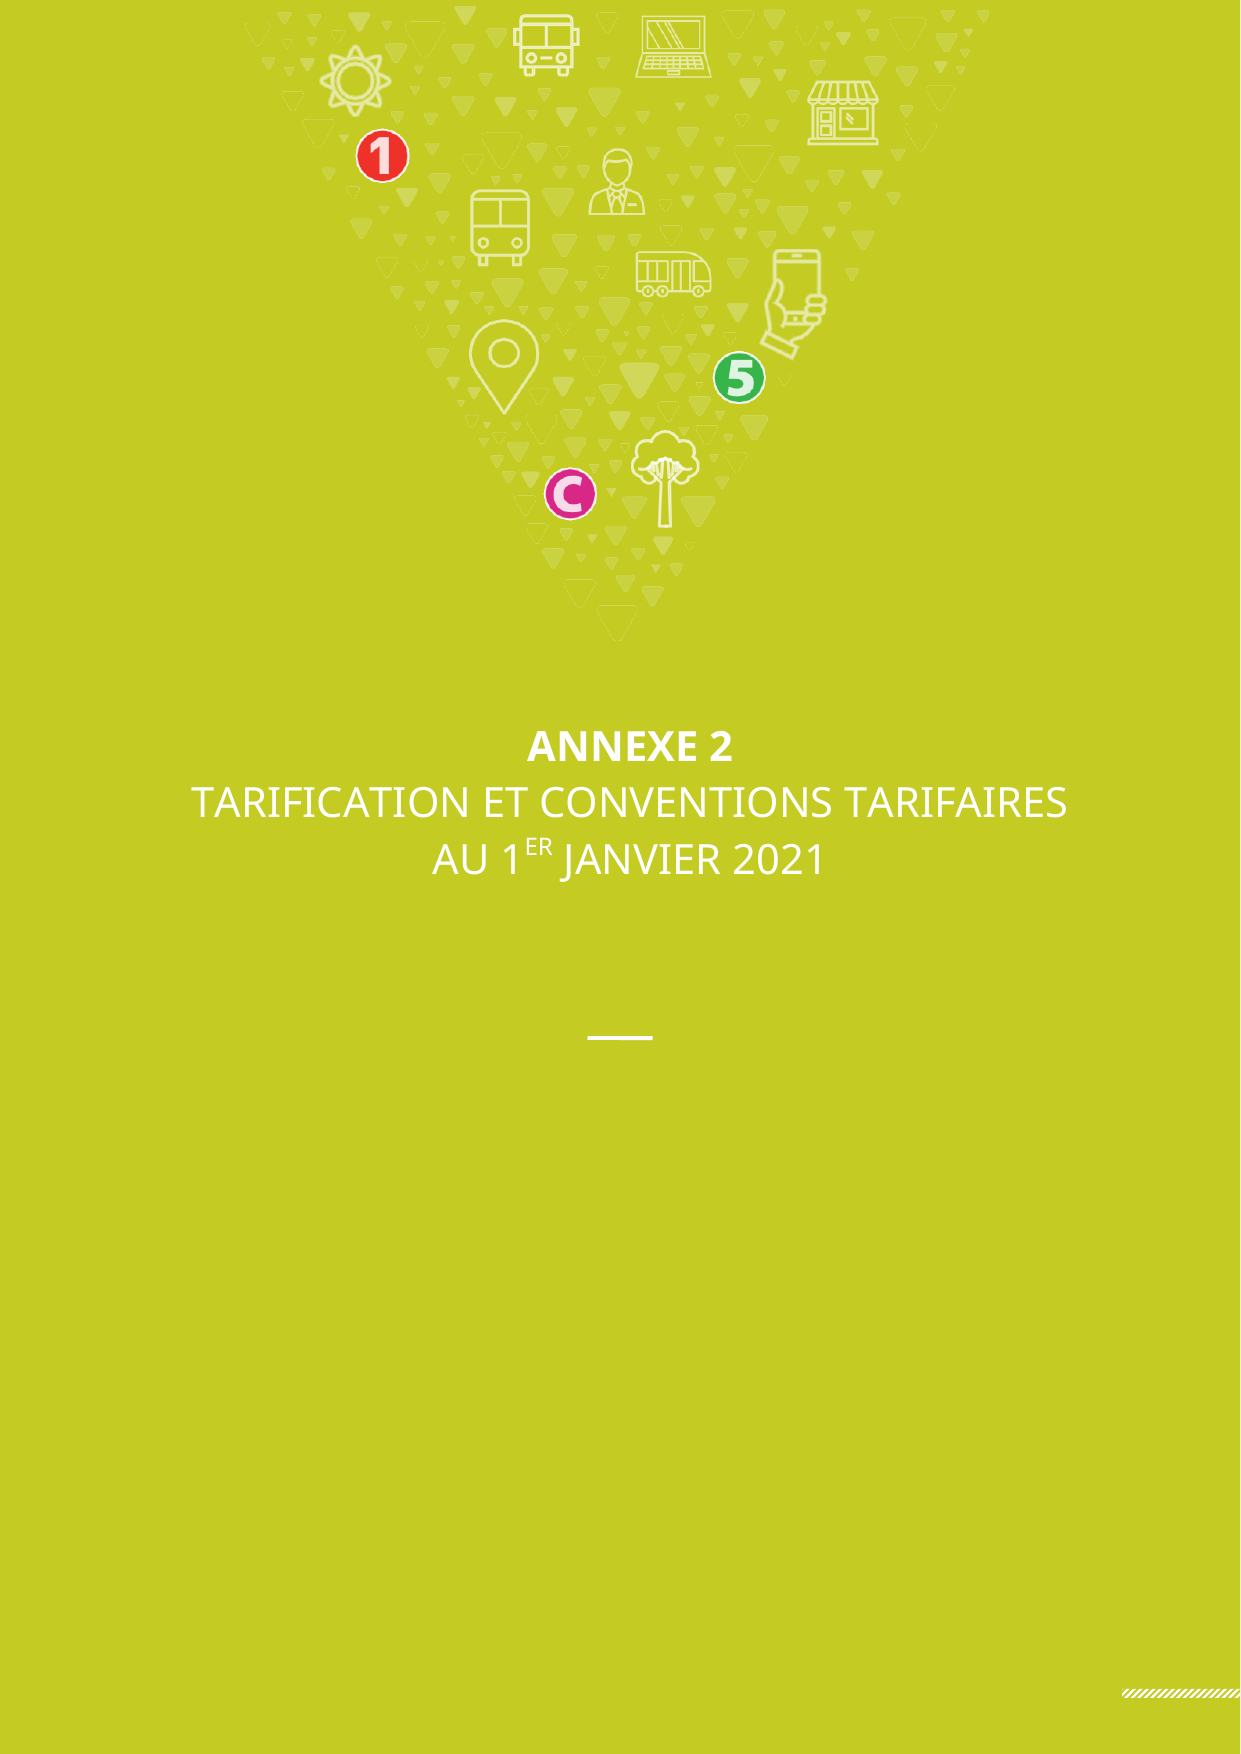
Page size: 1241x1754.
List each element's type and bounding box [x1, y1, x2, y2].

picture [245, 6, 989, 641]
